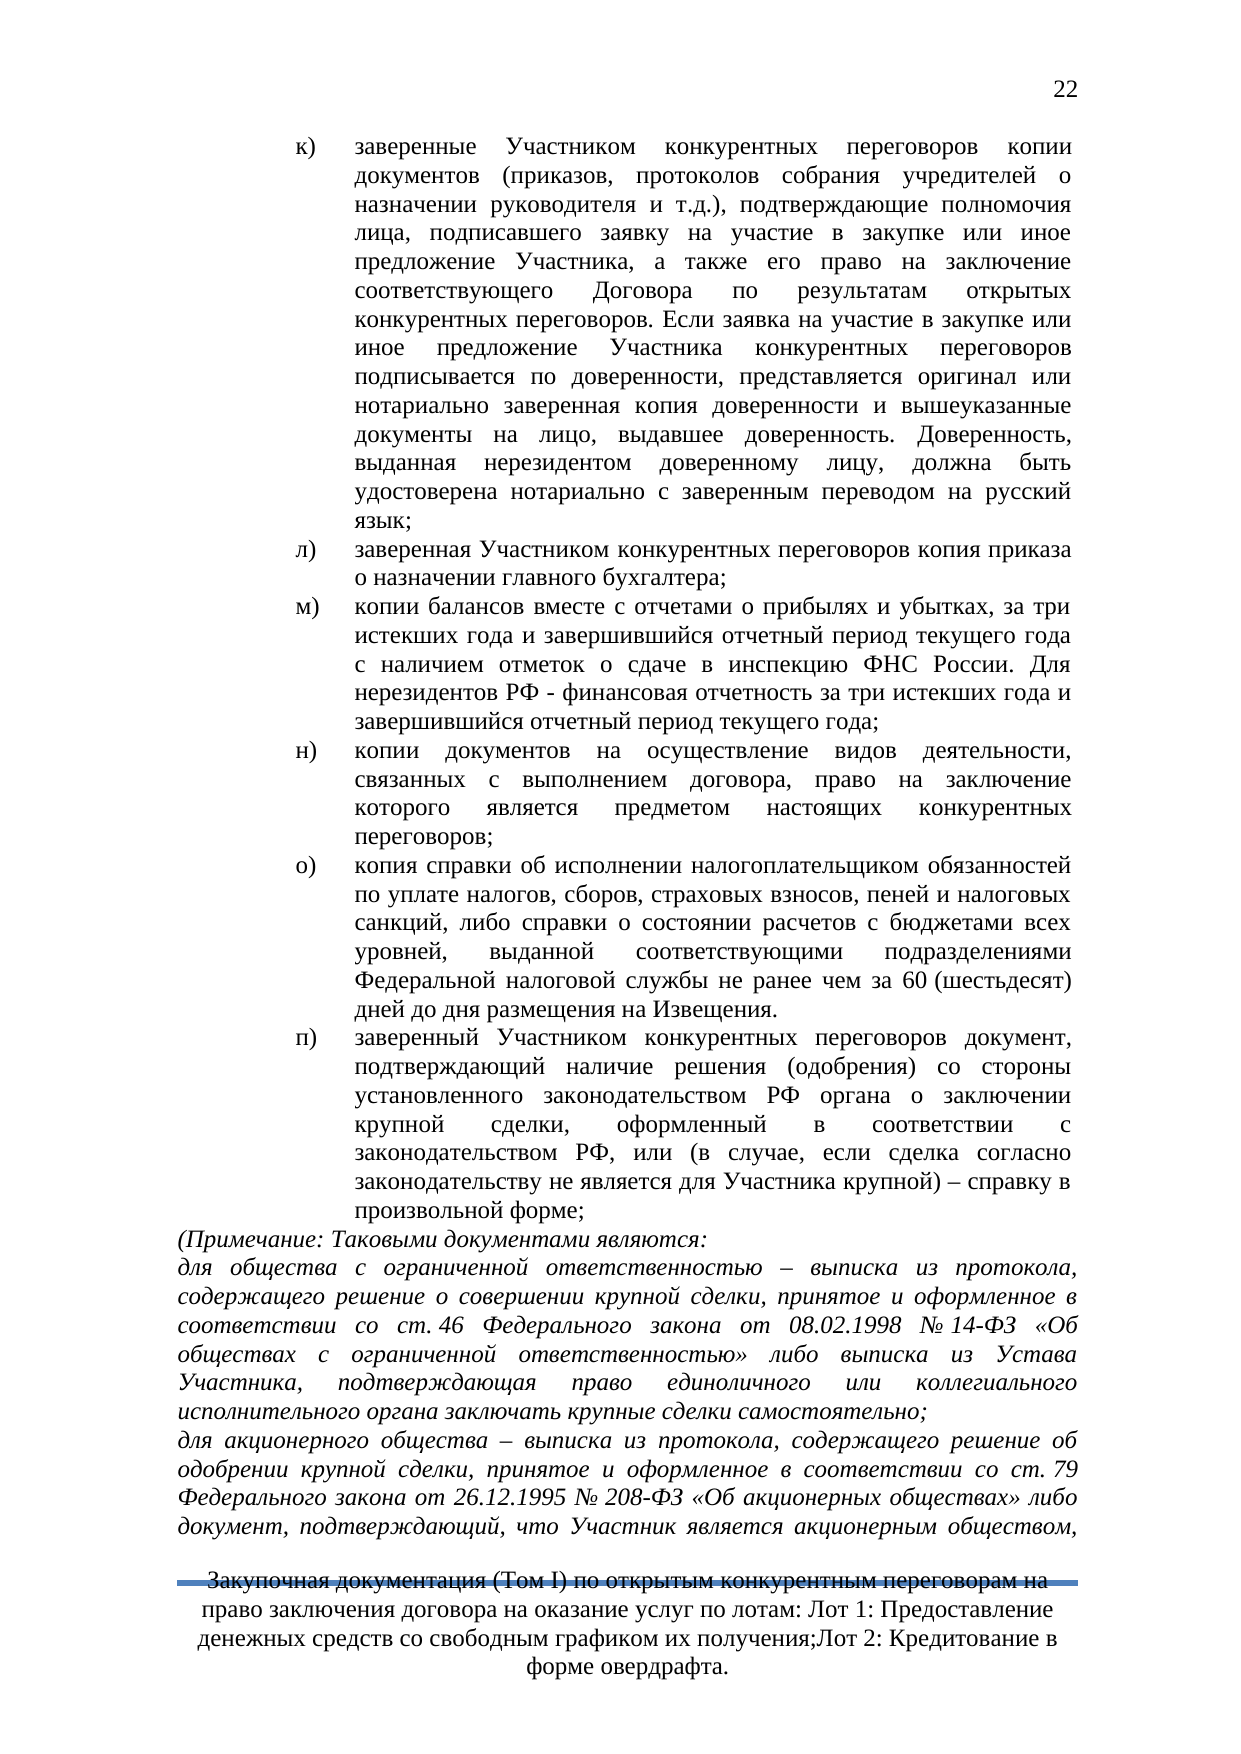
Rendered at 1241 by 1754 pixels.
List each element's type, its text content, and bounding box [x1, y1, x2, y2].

list заверенные Участником конкурентных переговоров копии документов (приказов, протоколов собрания учредителей о назначении руководителя и т.д.), подтверждающие полномочия лица, подписавшего заявку на участие в закупке или иное предложение Участника, а также его право на заключение соответствующего Договора по результатам открытых конкурентных переговоров. Если заявка на участие в закупке или иное предложение Участника конкурентных переговоров подписывается по доверенности, представляется оригинал или нотариально заверенная копия доверенности и вышеуказанные документы на лицо, выдавшее доверенность. Доверенность, выданная нерезидентом доверенному лицу, должна быть удостоверена нотариально с заверенным переводом на русский язык; [295, 131, 1072, 534]
text (Примечание: Таковыми документами являются: [177, 1224, 1078, 1252]
list копии балансов вместе с отчетами о прибылях и убытках, за три истекших года и завершившийся отчетный период текущего года с наличием отметок о сдаче в инспекцию ФНС России. Для нерезидентов РФ - финансовая отчетность за три истекших года и завершившийся отчетный период текущего года; [295, 591, 1072, 735]
list заверенный Участником конкурентных переговоров документ, подтверждающий наличие решения (одобрения) со стороны установленного законодательством РФ органа о заключении крупной сделки, оформленный в соответствии с законодательством РФ, или (в случае, если сделка согласно законодательству не является для Участника крупной) – справку в произвольной форме; [295, 1022, 1072, 1224]
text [177, 1425, 1078, 1540]
list копия справки об исполнении налогоплательщиком обязанностей по уплате налогов, сборов, страховых взносов, пеней и налоговых санкций, либо справки о состоянии расчетов с бюджетами всех уровней, выданной соответствующими подразделениями Федеральной налоговой службы не ранее чем за 60 (шестьдесят) дней до дня размещения на Извещения. [295, 850, 1072, 1022]
list заверенная Участником конкурентных переговоров копия приказа о назначении главного бухгалтера; [295, 534, 1072, 591]
text для общества с ограниченной ответственностью – выписка из протокола, содержащего решение о совершении крупной сделки, принятое и оформленное в соответствии со ст. 46 Федерального закона от 08.02.1998 № 14-ФЗ «Об обществах с ограниченной ответственностью» либо выписка из Устава Участника, подтверждающая право единоличного или коллегиального исполнительного органа заключать крупные сделки самостоятельно; [177, 1252, 1078, 1425]
list копии документов на осуществление видов деятельности, связанных с выполнением договора, право на заключение которого является предметом настоящих конкурентных переговоров; [295, 735, 1072, 850]
